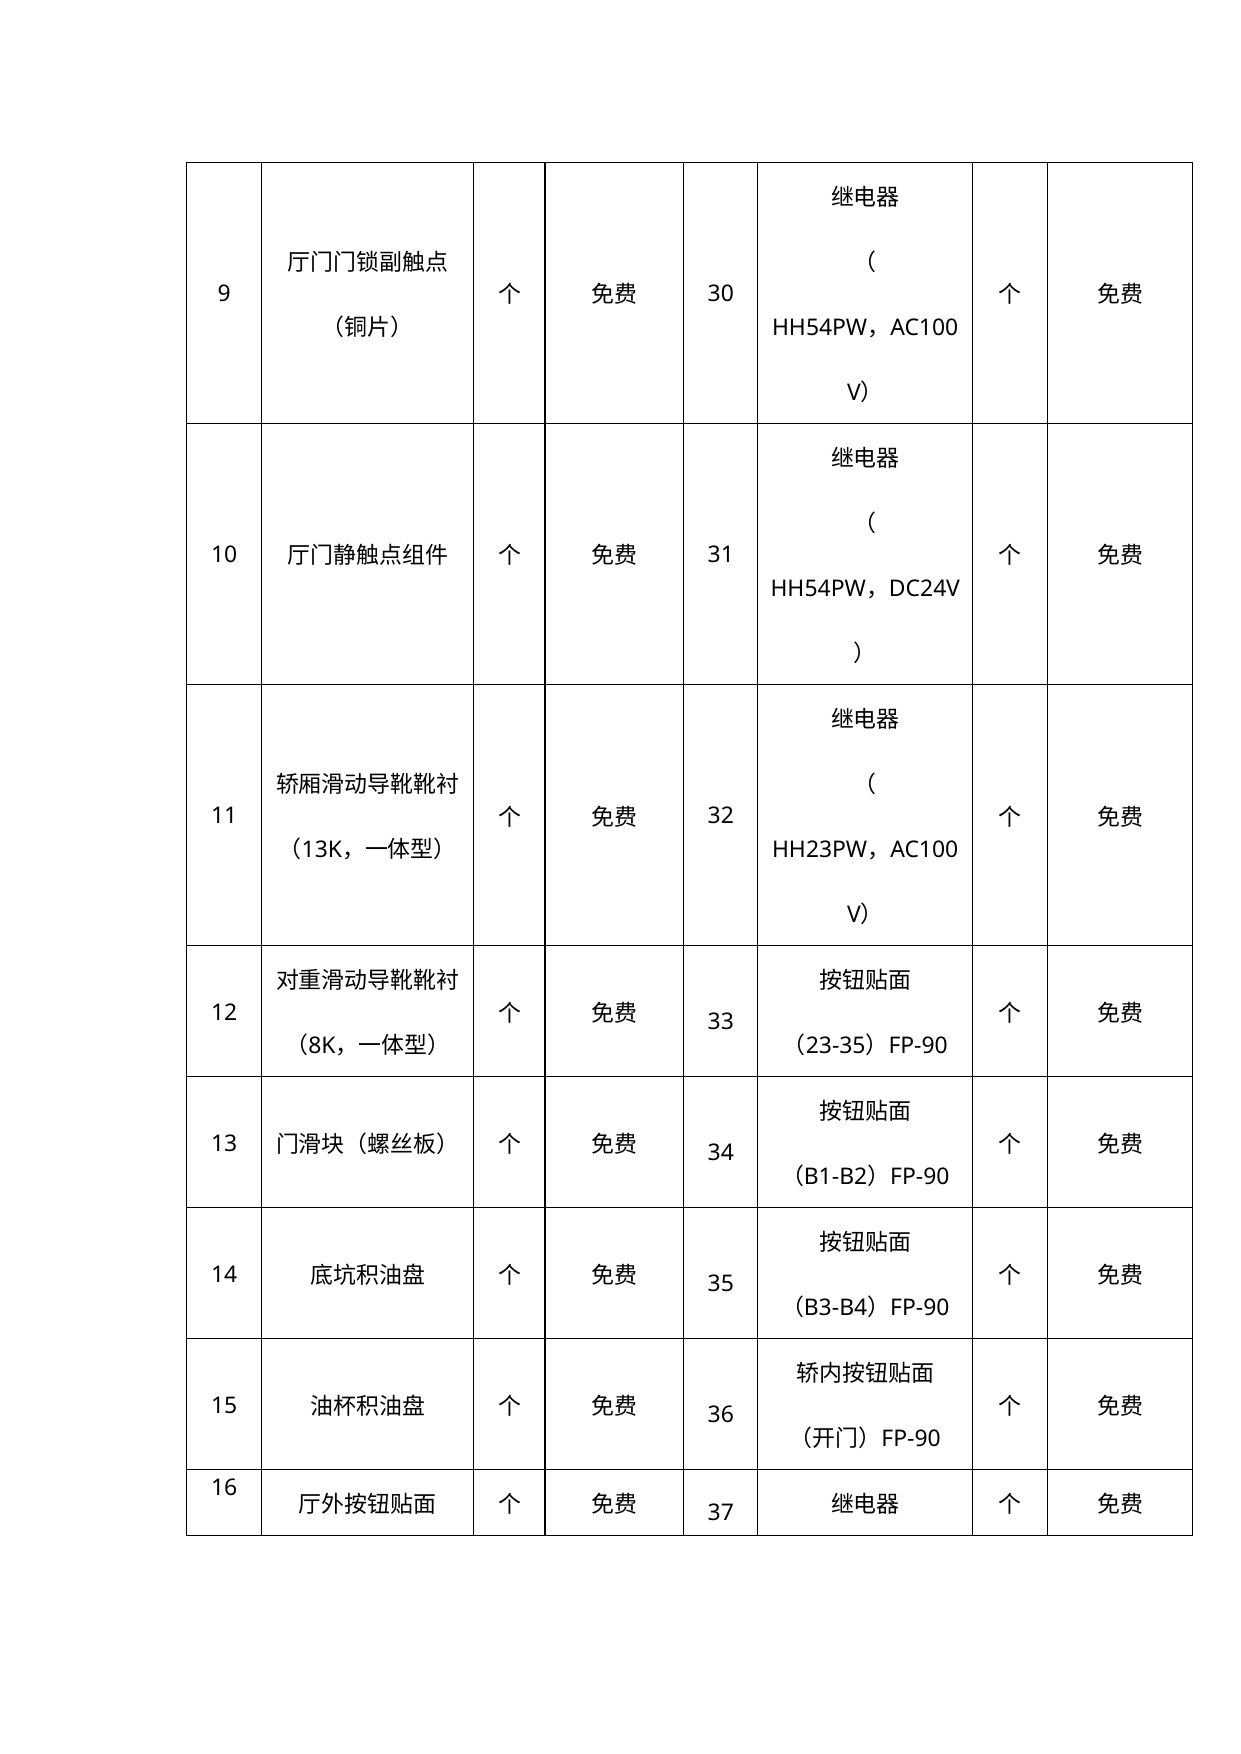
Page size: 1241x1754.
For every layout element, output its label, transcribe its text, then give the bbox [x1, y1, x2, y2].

table_cell 免费 [546, 1077, 683, 1207]
table_cell 16 [187, 1470, 261, 1535]
table_cell 免费 [1048, 163, 1192, 423]
table_cell 36 [684, 1339, 757, 1469]
table_cell 个 [474, 1339, 544, 1469]
table_cell 15 [187, 1339, 261, 1469]
table_cell 继电器 （HH23PW，AC100V） [758, 685, 972, 945]
table_cell 免费 [1048, 424, 1192, 684]
table_cell 个 [973, 163, 1047, 423]
table_cell 免费 [546, 163, 683, 423]
table_cell 个 [973, 685, 1047, 945]
table_cell 12 [187, 946, 261, 1076]
table_cell 免费 [1048, 1208, 1192, 1338]
table_cell 个 [973, 946, 1047, 1076]
table_cell 轿厢滑动导靴靴衬（13K，一体型） [262, 685, 473, 945]
table_cell 个 [973, 1470, 1047, 1535]
table_cell 免费 [546, 946, 683, 1076]
table_cell 免费 [1048, 685, 1192, 945]
table_cell 10 [187, 424, 261, 684]
table_cell 个 [474, 163, 544, 423]
table_cell 免费 [1048, 1077, 1192, 1207]
table_cell 按钮贴面 （B3-B4）FP-90 [758, 1208, 972, 1338]
table_cell 门滑块（螺丝板） [262, 1077, 473, 1207]
table_cell 免费 [546, 685, 683, 945]
table_cell 个 [474, 685, 544, 945]
table_cell 免费 [1048, 1339, 1192, 1469]
table_cell 个 [474, 1470, 544, 1535]
table_cell 免费 [546, 424, 683, 684]
table_cell 33 [684, 946, 757, 1076]
table_cell 31 [684, 424, 757, 684]
table_cell 个 [474, 946, 544, 1076]
table_cell 继电器 （HH54PW，AC100V） [758, 163, 972, 423]
table_cell 个 [474, 1077, 544, 1207]
table_cell 免费 [546, 1470, 683, 1535]
table_cell 个 [474, 424, 544, 684]
table_cell 34 [684, 1077, 757, 1207]
table_cell 35 [684, 1208, 757, 1338]
table_cell 轿内按钮贴面 （开门）FP-90 [758, 1339, 972, 1469]
table_cell 个 [973, 1208, 1047, 1338]
table_cell 底坑积油盘 [262, 1208, 473, 1338]
table_cell 继电器 （HH54PW，DC24V） [758, 424, 972, 684]
table_cell 免费 [546, 1208, 683, 1338]
table_cell 37 [684, 1470, 757, 1535]
table_cell 11 [187, 685, 261, 945]
table_cell 厅外按钮贴面（▲）FP-90 [262, 1470, 473, 1535]
table_cell 厅门静触点组件 [262, 424, 473, 684]
table_cell 按钮贴面 （B1-B2）FP-90 [758, 1077, 972, 1207]
table_cell 个 [973, 424, 1047, 684]
table_cell 按钮贴面 （23-35）FP-90 [758, 946, 972, 1076]
table_cell 继电器 （HH53P，DC24V） [758, 1470, 972, 1535]
table_cell 免费 [546, 1339, 683, 1469]
table_cell 30 [684, 163, 757, 423]
table_cell 油杯积油盘 [262, 1339, 473, 1469]
table_cell 个 [973, 1077, 1047, 1207]
table_cell 厅门门锁副触点（铜片） [262, 163, 473, 423]
table_cell 对重滑动导靴靴衬（8K，一体型） [262, 946, 473, 1076]
table_cell 32 [684, 685, 757, 945]
table_cell 个 [973, 1339, 1047, 1469]
table_cell 14 [187, 1208, 261, 1338]
table_cell 免费 [1048, 1470, 1192, 1535]
table_cell 个 [474, 1208, 544, 1338]
table_cell 免费 [1048, 946, 1192, 1076]
table_cell 13 [187, 1077, 261, 1207]
table_cell 9 [187, 163, 261, 423]
